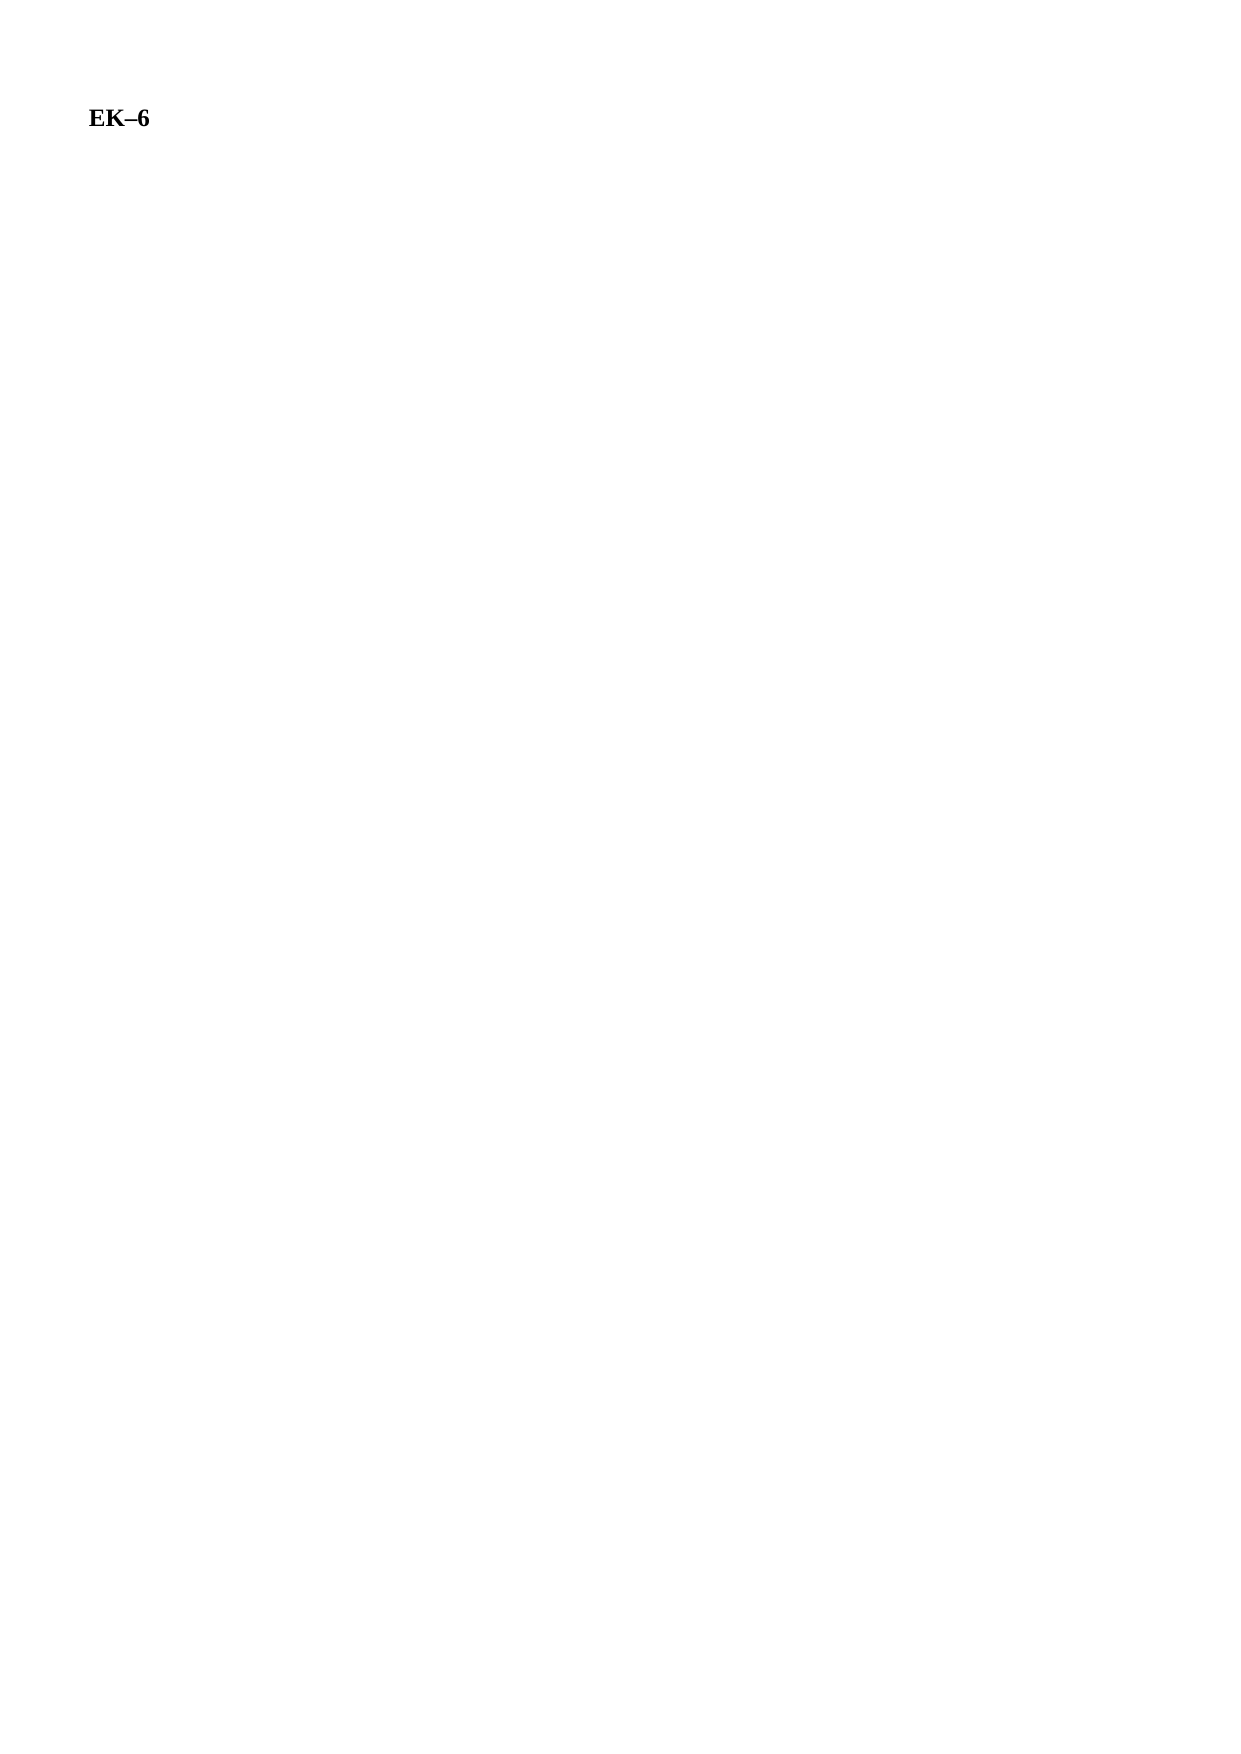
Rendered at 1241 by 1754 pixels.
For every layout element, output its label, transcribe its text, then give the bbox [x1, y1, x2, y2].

text EK–6 [89, 103, 1152, 131]
